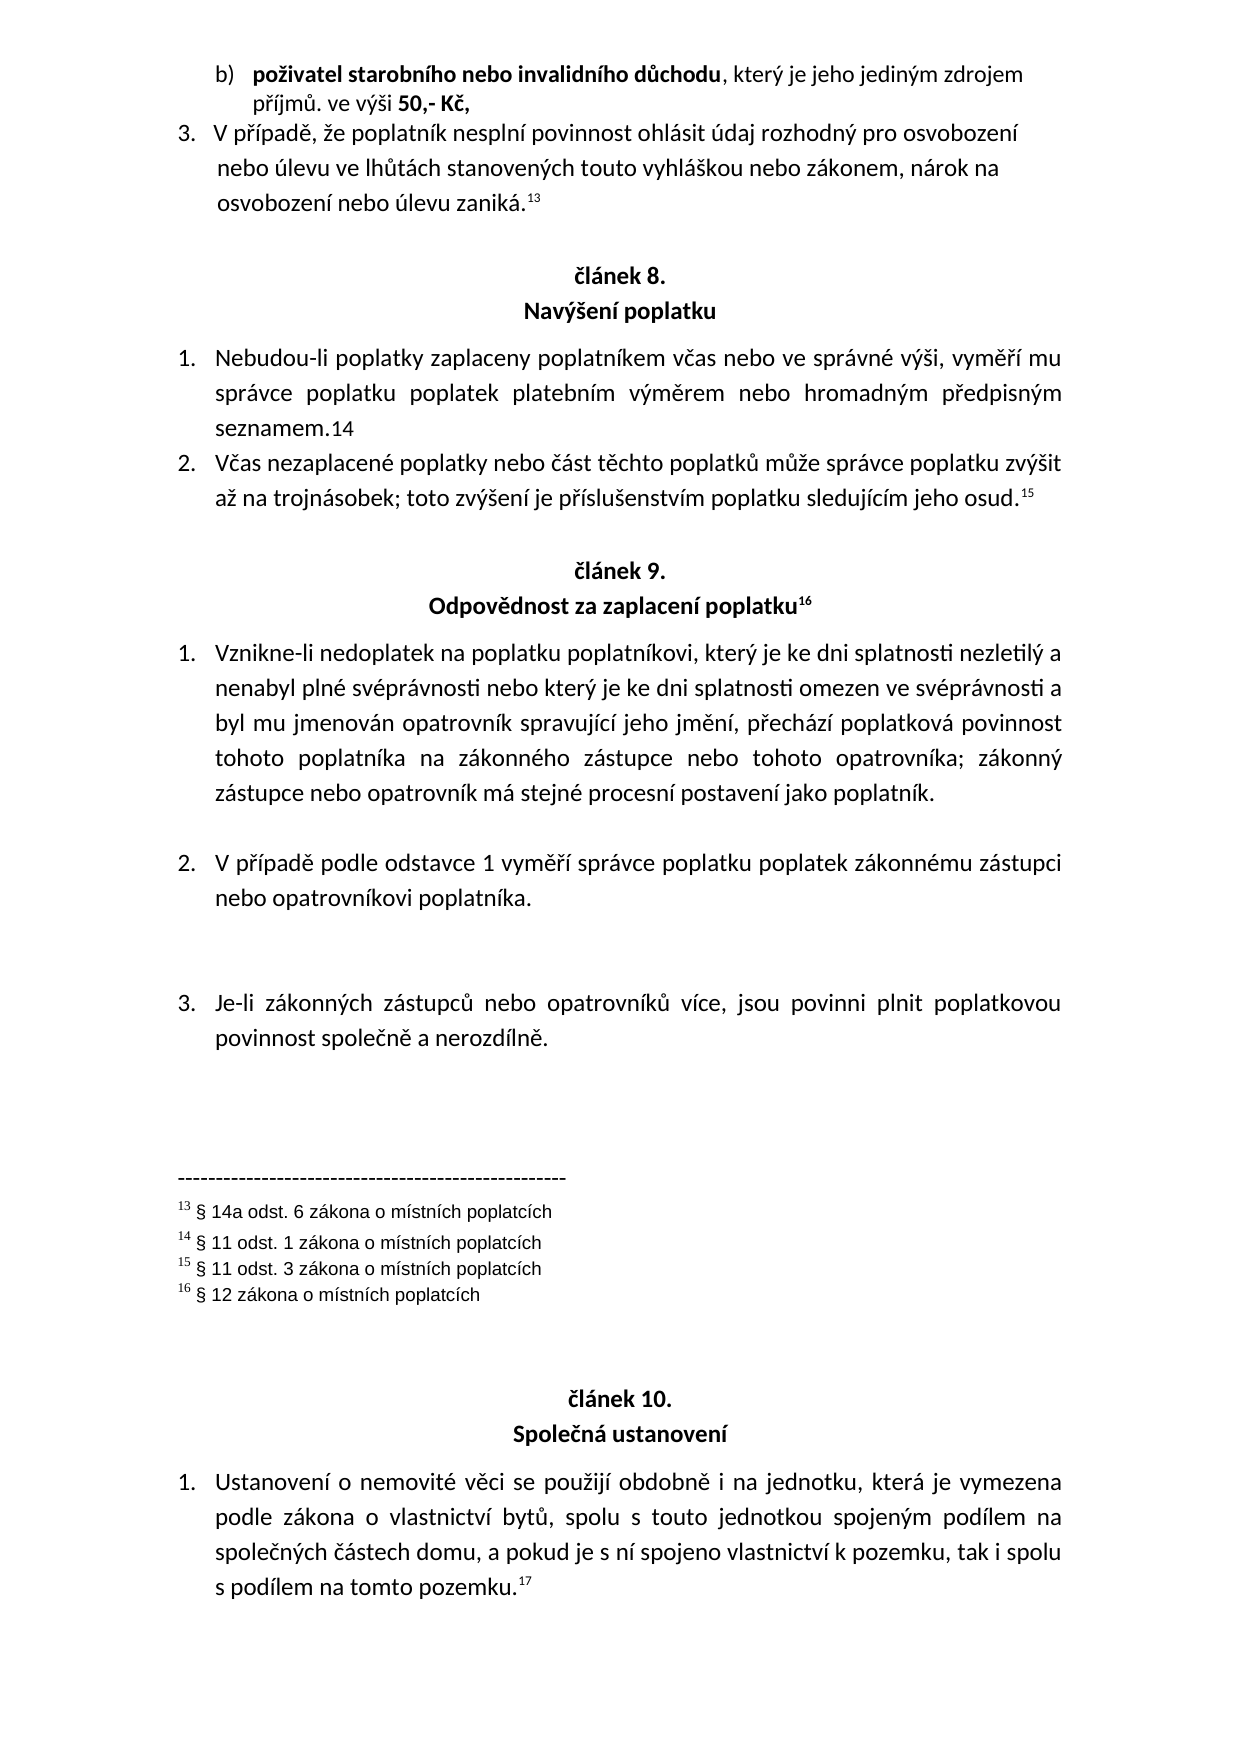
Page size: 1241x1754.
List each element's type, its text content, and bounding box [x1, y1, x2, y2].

text 15 § 11 odst. 3 zákona o místních poplatcích [177, 1254, 1063, 1281]
text článek 10. [177, 1383, 1063, 1414]
text článek 9. [177, 555, 1063, 586]
list Je-li zákonných zástupců nebo opatrovníků více, jsou povinni plnit poplatkovou povinnost společně a nerozdílně. [177, 988, 1063, 1053]
list poživatel starobního nebo invalidního důchodu, který je jeho jediným zdrojem příjmů. ve výši 50,- Kč, [215, 59, 1063, 118]
text 14 § 11 odst. 1 zákona o místních poplatcích [177, 1228, 1063, 1254]
text Odpovědnost za zaplacení poplatku16 [177, 590, 1063, 621]
text Společná ustanovení [177, 1418, 1063, 1449]
list Nebudou-li poplatky zaplaceny poplatníkem včas nebo ve správné výši, vyměří mu správce poplatku poplatek platebním výměrem nebo hromadným předpisným seznamem.14 [177, 343, 1063, 443]
list Vznikne-li nedoplatek na poplatku poplatníkovi, který je ke dni splatnosti nezletilý a nenabyl plné svéprávnosti nebo který je ke dni splatnosti omezen ve svéprávnosti a byl mu jmenován opatrovník spravující jeho jmění, přechází poplatková povinnost tohoto poplatníka na zákonného zástupce nebo tohoto opatrovníka; zákonný zástupce nebo opatrovník má stejné procesní postavení jako poplatník. [177, 638, 1063, 808]
text osvobození nebo úlevu zaniká.13 [177, 188, 1063, 218]
text --------------------------------------------------- [177, 1163, 1063, 1193]
list V případě podle odstavce 1 vyměří správce poplatku poplatek zákonnému zástupci nebo opatrovníkovi poplatníka. [177, 848, 1063, 913]
text článek 8. [177, 260, 1063, 291]
list Ustanovení o nemovité věci se použijí obdobně i na jednotku, která je vymezena podle zákona o vlastnictví bytů, spolu s touto jednotkou spojeným podílem na společných částech domu, a pokud je s ní spojeno vlastnictví k pozemku, tak i spolu s podílem na tomto pozemku.17 [177, 1466, 1063, 1601]
text Navýšení poplatku [177, 295, 1063, 326]
text nebo úlevu ve lhůtách stanovených touto vyhláškou nebo zákonem, nárok na [177, 153, 1063, 183]
text 3. V případě, že poplatník nesplní povinnost ohlásit údaj rozhodný pro osvobození [177, 118, 1063, 148]
text 16 § 12 zákona o místních poplatcích [177, 1281, 1063, 1307]
text 13 § 14a odst. 6 zákona o místních poplatcích [177, 1198, 1063, 1224]
list Včas nezaplacené poplatky nebo část těchto poplatků může správce poplatku zvýšit až na trojnásobek; toto zvýšení je příslušenstvím poplatku sledujícím jeho osud.15 [177, 448, 1063, 513]
